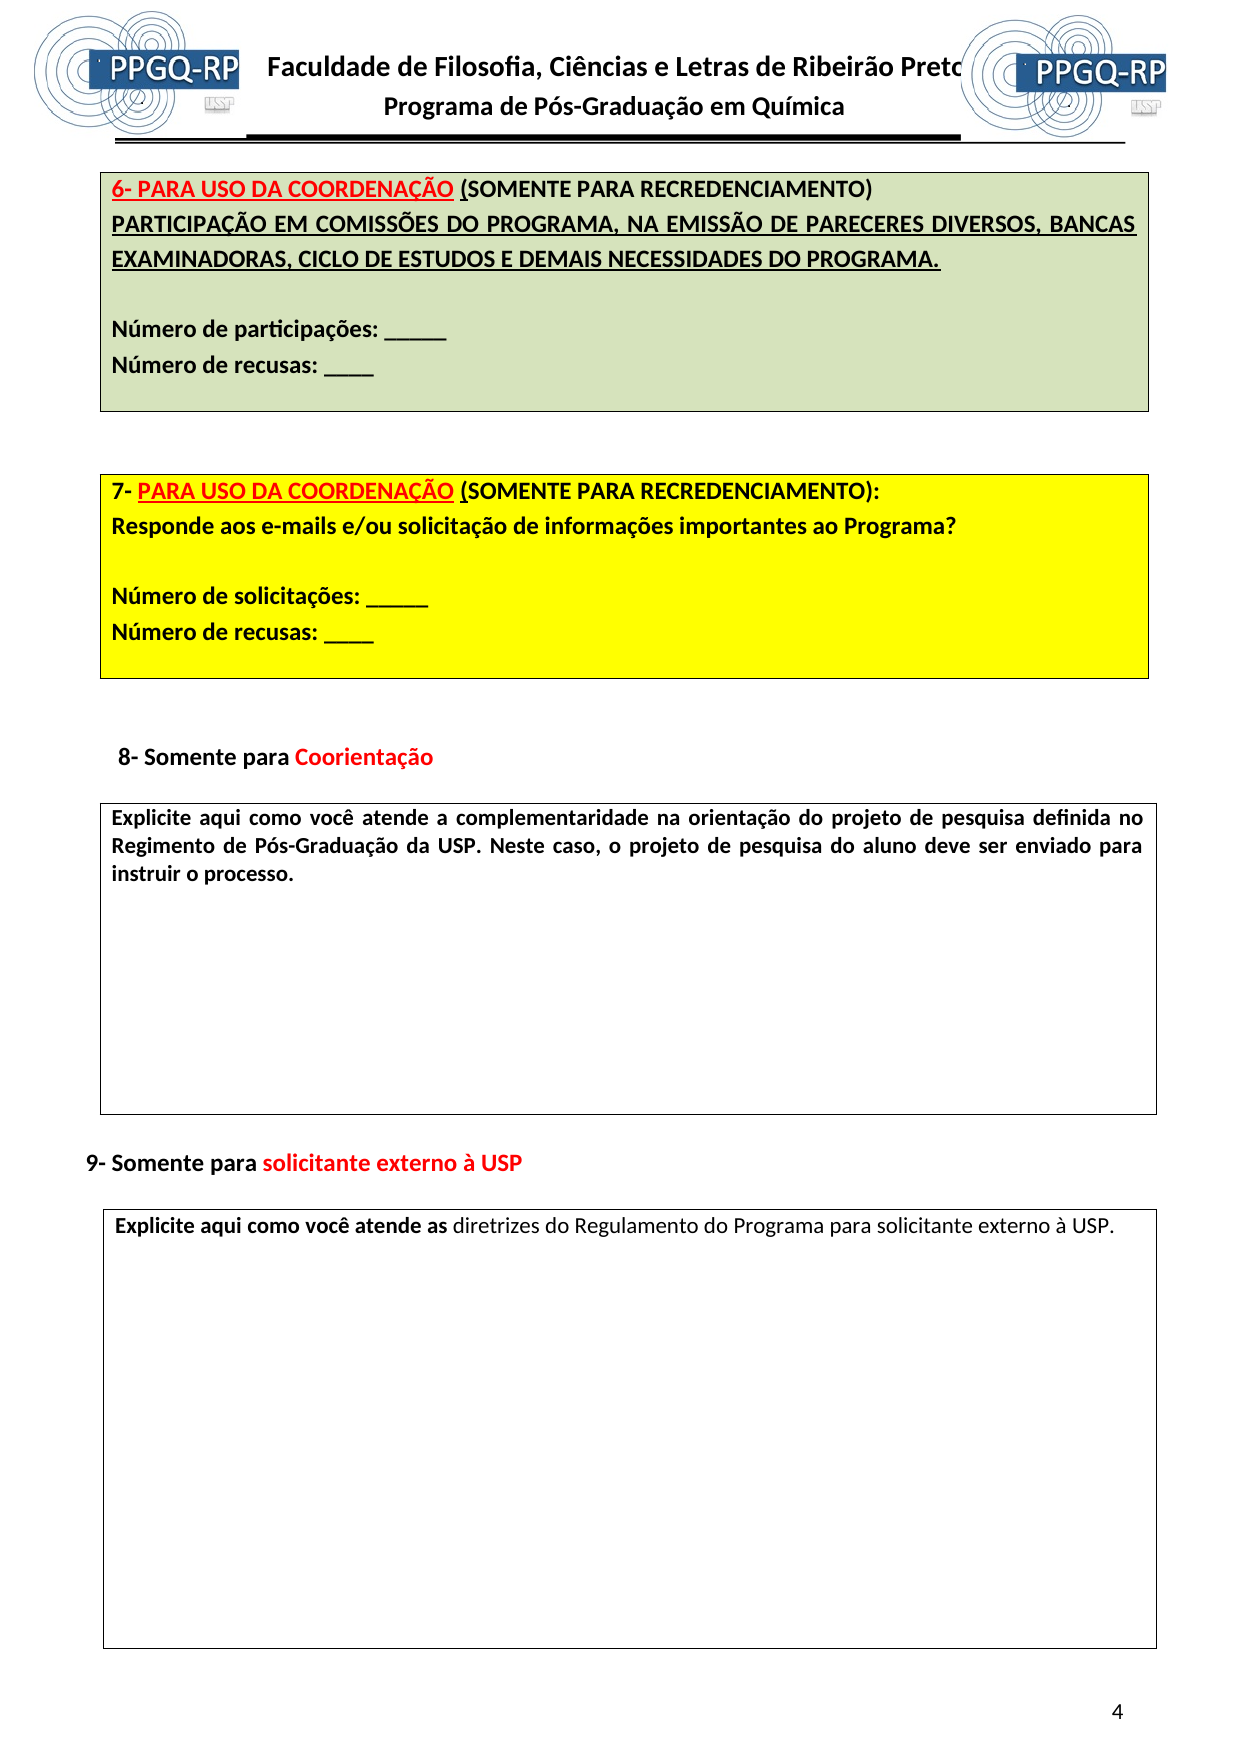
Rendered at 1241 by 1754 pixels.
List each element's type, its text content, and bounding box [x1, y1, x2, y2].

table_header Explicite aqui como você atende as diretrizes do Regulamento do Programa para solicitante externo à USP. [104, 1210, 1156, 1648]
picture [34, 10, 247, 138]
picture [960, 14, 1178, 141]
table_header Explicite aqui como você atende a complementaridade na orientação do projeto de pesquisa definida no Regimento de Pós-Graduação da USP. Neste caso, o projeto de pesquisa do aluno deve ser enviado para instruir o processo. [101, 804, 1156, 1114]
text 9- Somente para solicitante externo à USP [85, 1147, 1144, 1177]
text 8- Somente para Coorientação [118, 741, 1144, 772]
table_header 7- PARA USO DA COORDENAÇÃO (SOMENTE PARA RECREDENCIAMENTO): Responde aos e-mails e/ou solicitação de informações importantes ao Programa? Número de solicitações: _____ Número de recusas: ____ [101, 475, 1148, 678]
table_header 6- PARA USO DA COORDENAÇÃO (SOMENTE PARA RECREDENCIAMENTO) PARTICIPAÇÃO EM COMISSÕES DO PROGRAMA, NA EMISSÃO DE PARECERES DIVERSOS, BANCAS EXAMINADORAS, CICLO DE ESTUDOS E DEMAIS NECESSIDADES DO PROGRAMA. Número de participações: _____ Número de recusas: ____ [101, 173, 1148, 411]
